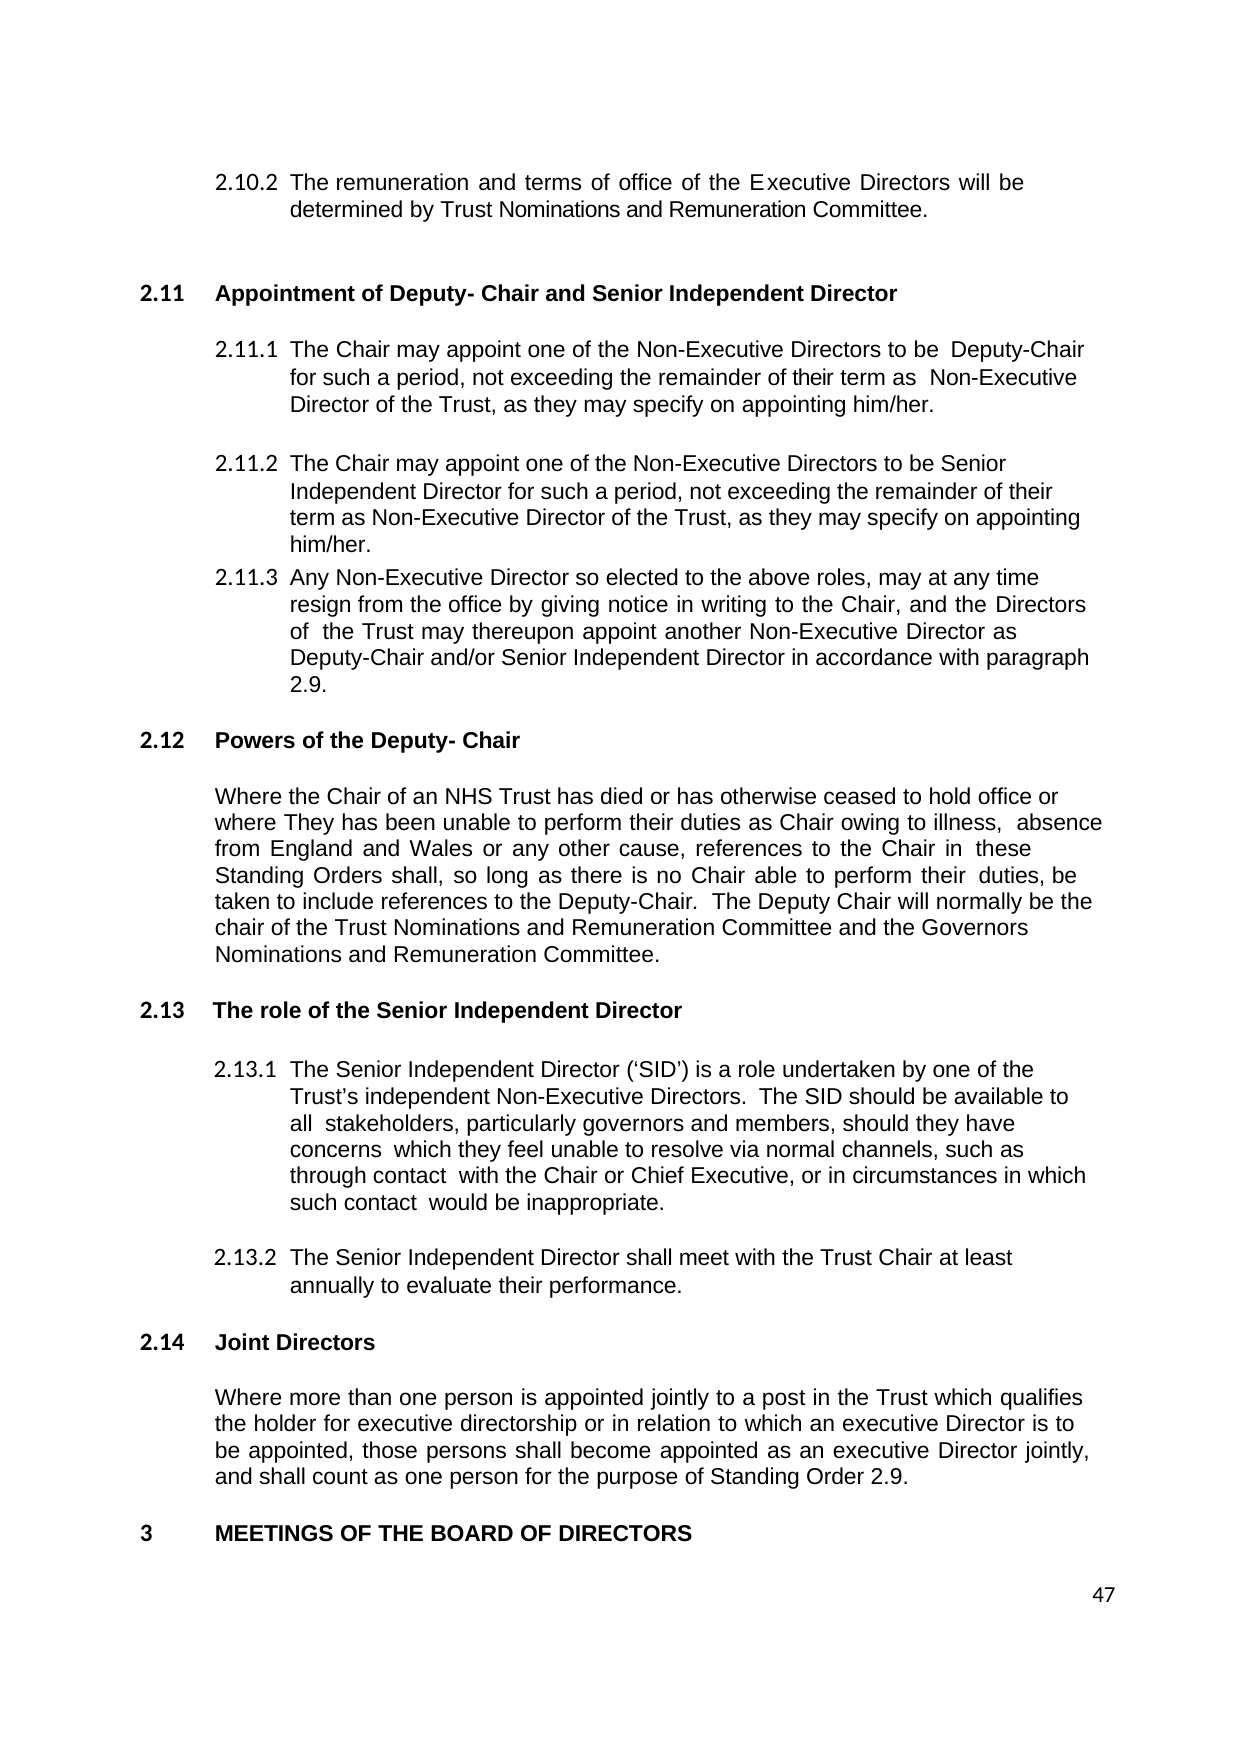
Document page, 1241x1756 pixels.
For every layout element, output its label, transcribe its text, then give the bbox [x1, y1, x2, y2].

subtitle MEETINGS OF THE BOARD OF DIRECTORS [139, 1517, 1115, 1547]
list The Chair may appoint one of the Non-Executive Directors to be Deputy-Chair for such a period, not exceeding the remainder of their term as Non-Executive Director of the Trust, as they may specify on appointing him/her. [214, 334, 1103, 417]
list The Chair may appoint one of the Non-Executive Directors to be Senior Independent Director for such a period, not exceeding the remainder of their term as Non-Executive Director of the Trust, as they may specify on appointing him/her. [214, 447, 1103, 557]
list Any Non-Executive Director so elected to the above roles, may at any time resign from the office by giving notice in writing to the Chair, and the Directors of the Trust may thereupon appoint another Non-Executive Director as Deputy-Chair and/or Senior Independent Director in accordance with paragraph 2.9. [214, 561, 1103, 697]
list The Senior Independent Director (‘SID’) is a role undertaken by one of the Trust’s independent Non-Executive Directors. The SID should be available to all stakeholders, particularly governors and members, should they have concerns which they feel unable to resolve via normal channels, such as through contact with the Chair or Chief Executive, or in circumstances in which such contact would be inappropriate. [213, 1053, 1096, 1215]
list The Senior Independent Director shall meet with the Trust Chair at least annually to evaluate their performance. [213, 1241, 1096, 1298]
subtitle The role of the Senior Independent Director [139, 994, 1115, 1025]
subtitle Powers of the Deputy- Chair [139, 724, 1115, 755]
list The remuneration and terms of office of the Executive Directors will be determined by Trust Nominations and Remuneration Committee. [214, 166, 1103, 223]
text Where the Chair of an NHS Trust has died or has otherwise ceased to hold office or where They has been unable to perform their duties as Chair owing to illness, absence from England and Wales or any other cause, references to the Chair in these Standing Orders shall, so long as there is no Chair able to perform their duties, be taken to include references to the Deputy-Chair. The Deputy Chair will normally be the chair of the Trust Nominations and Remuneration Committee and the Governors Nominations and Remuneration Committee. [214, 783, 1103, 967]
subtitle Appointment of Deputy- Chair and Senior Independent Director [139, 277, 1115, 307]
text Where more than one person is appointed jointly to a post in the Trust which qualifies the holder for executive directorship or in relation to which an executive Director is to be appointed, those persons shall become appointed as an executive Director jointly, and shall count as one person for the purpose of Standing Order 2.9. [214, 1384, 1103, 1489]
subtitle Joint Directors [139, 1326, 1115, 1356]
